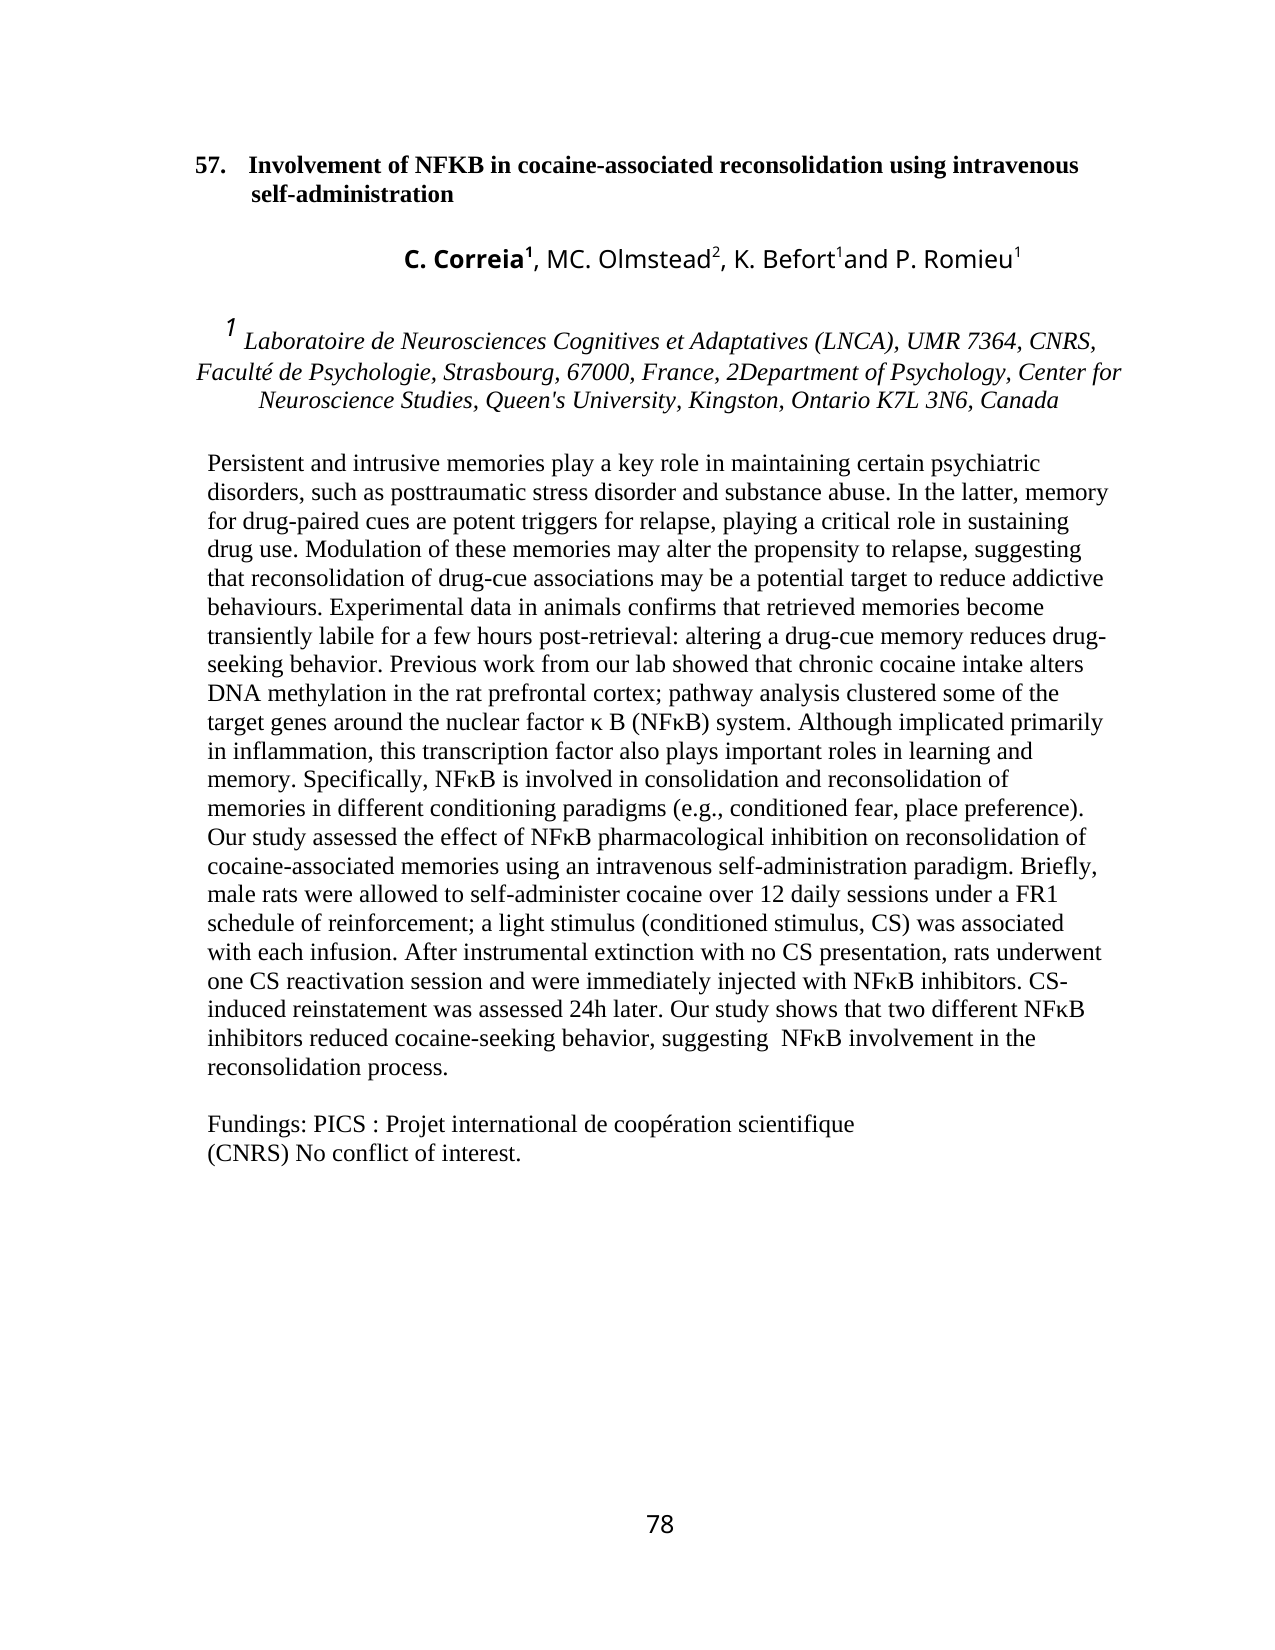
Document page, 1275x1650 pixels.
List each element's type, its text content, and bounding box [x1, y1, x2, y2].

list Involvement of NFΚB in cocaine-associated reconsolidation using intravenous self-administration [195, 150, 1088, 207]
text C. Correia1, MC. Olmstead2, K. Befort1and P. Romieu1 [403, 242, 1125, 276]
text Persistent and intrusive memories play a key role in maintaining certain psychiatric disorders, such as posttraumatic stress disorder and substance abuse. In the latter, memory for drug-paired cues are potent triggers for relapse, playing a critical role in sustaining drug use. Modulation of these memories may alter the propensity to relapse, suggesting that reconsolidation of drug-cue associations may be a potential target to reduce addictive behaviours. Experimental data in animals confirms that retrieved memories become transiently labile for a few hours post-retrieval: altering a drug-cue memory reduces drug- seeking behavior. Previous work from our lab showed that chronic cocaine intake alters DNA methylation in the rat prefrontal cortex; pathway analysis clustered some of the target genes around the nuclear factor κ B (NFκB) system. Although implicated primarily in inflammation, this transcription factor also plays important roles in learning and memory. Specifically, NFκB is involved in consolidation and reconsolidation of memories in different conditioning paradigms (e.g., conditioned fear, place preference). Our study assessed the effect of NFκB pharmacological inhibition on reconsolidation of cocaine-associated memories using an intravenous self-administration paradigm. Briefly, male rats were allowed to self-administer cocaine over 12 daily sessions under a FR1 schedule of reinforcement; a light stimulus (conditioned stimulus, CS) was associated with each infusion. After instrumental extinction with no CS presentation, rats underwent one CS reactivation session and were immediately injected with NFκB inhibitors. CS-induced reinstatement was assessed 24h later. Our study shows that two different NFκB inhibitors reduced cocaine-seeking behavior, suggesting NFκB involvement in the reconsolidation process. [207, 448, 1114, 1081]
text Fundings: PICS : Projet international de coopération scientifique (CNRS) No conflict of interest. [207, 1109, 914, 1167]
text Faculté de Psychologie, Strasbourg, 67000, France, 2Department of Psychology, Center for Neuroscience Studies, Queen's University, Kingston, Ontario K7L 3N6, Canada [195, 357, 1125, 414]
text 1 Laboratoire de Neurosciences Cognitives et Adaptatives (LNCA), UMR 7364, CNRS, [195, 310, 1125, 357]
